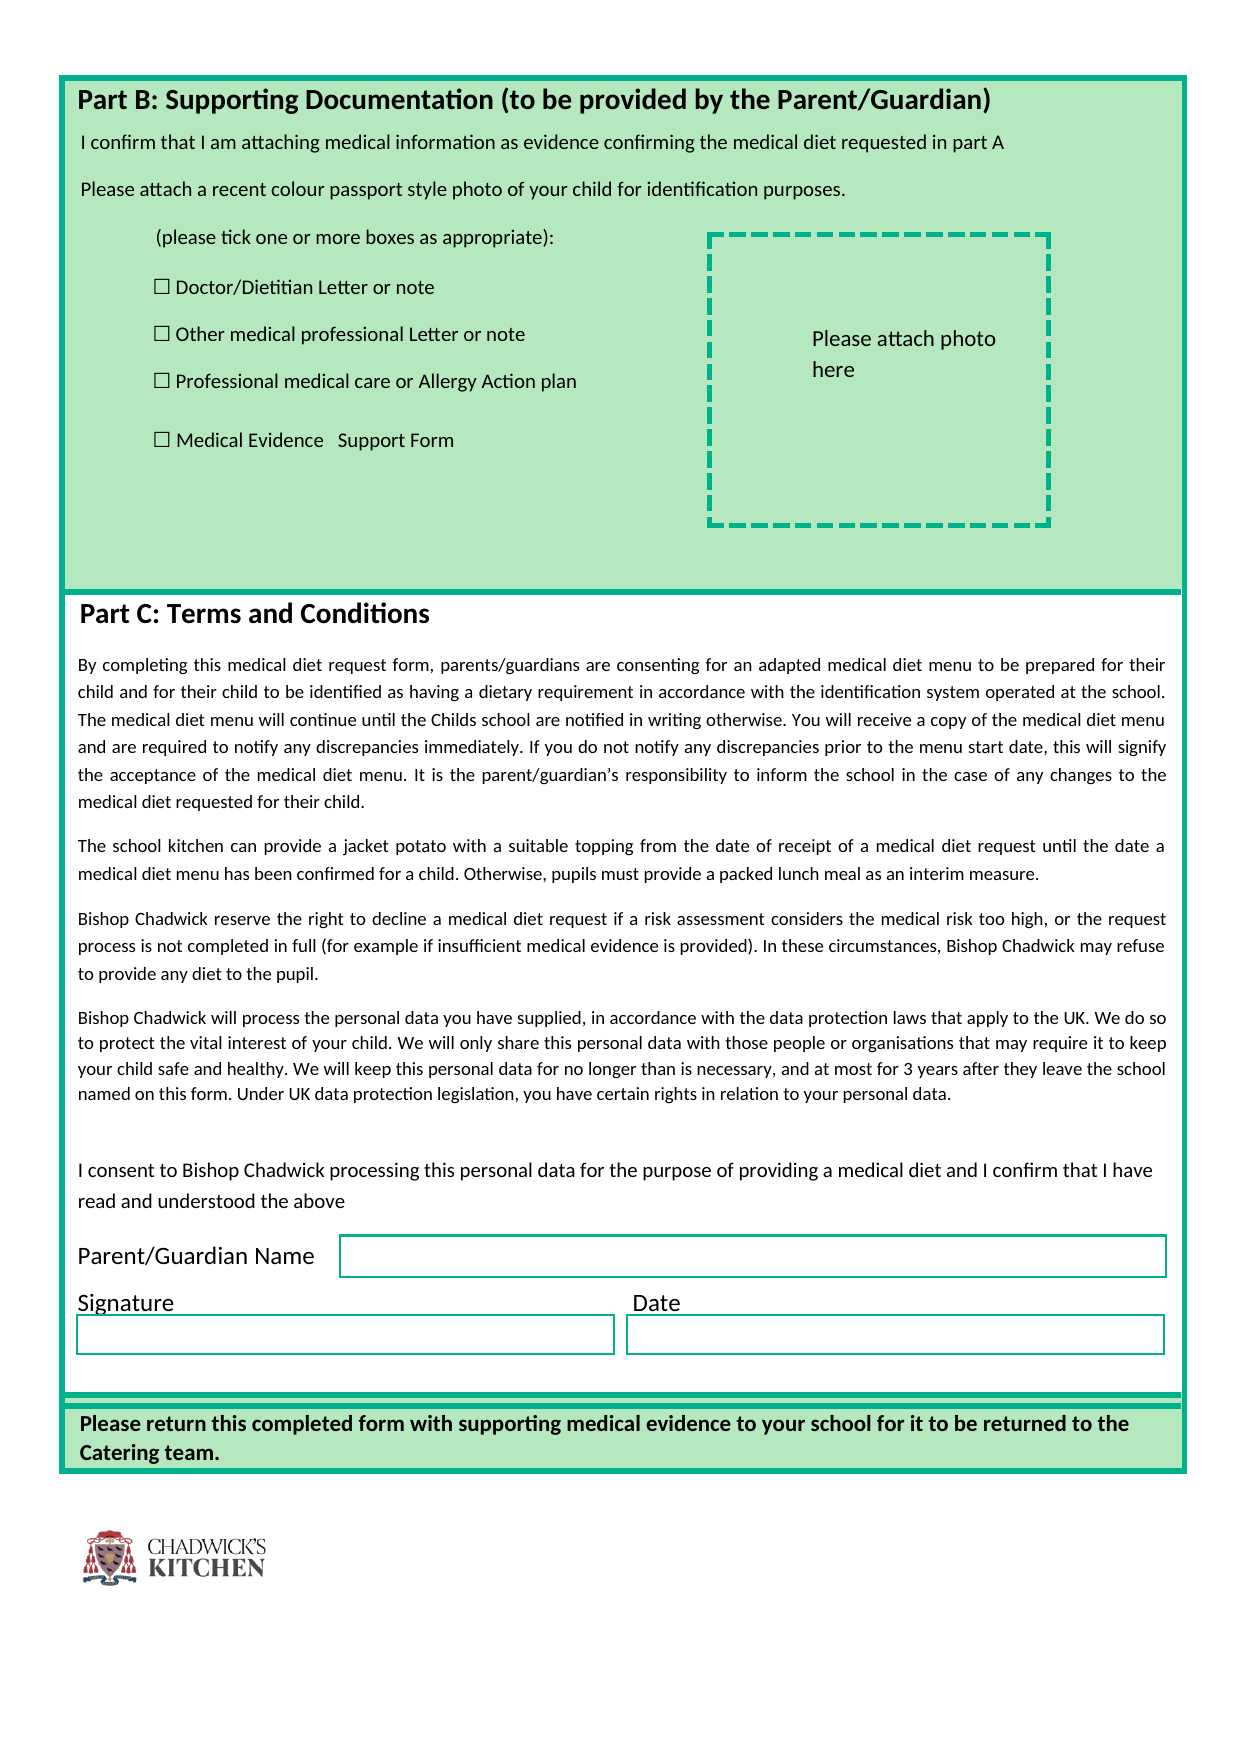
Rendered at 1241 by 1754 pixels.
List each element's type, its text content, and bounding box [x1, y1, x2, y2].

picture [75, 1520, 273, 1595]
table_cell Part C: Terms and Conditions By completing this medical diet request form, parents/guardians are consenting for an adapted medical diet menu to be prepared for their child and for their child to be identified as having a dietary requirement in accordance with the identification system operated at the school. The medical diet menu will continue until the Childs school are notified in writing otherwise. You will receive a copy of the medical diet menu and are required to notify any discrepancies immediately. If you do not notify any discrepancies prior to the menu start date, this will signify the acceptance of the medical diet menu. It is the parent/guardian’s responsibility to inform the school in the case of any changes to the medical diet requested for their child. The school kitchen can provide a jacket potato with a suitable topping from the date of receipt of a medical diet request until the date a medical diet menu has been confirmed for a child. Otherwise, pupils must provide a packed lunch meal as an interim measure. Bishop Chadwick reserve the right to decline a medical diet request if a risk assessment considers the medical risk too high, or the request process is not completed in full (for example if insufficient medical evidence is provided). In these circumstances, Bishop Chadwick may refuse to provide any diet to the pupil. Bishop Chadwick will process the personal data you have supplied, in accordance with the data protection laws that apply to the UK. We do so to protect the vital interest of your child. We will only share this personal data with those people or organisations that may require it to keep your child safe and healthy. We will keep this personal data for no longer than is necessary, and at most for 3 years after they leave the school named on this form. Under UK data protection legislation, you have certain rights in relation to your personal data. I consent to Bishop Chadwick processing this personal data for the purpose of providing a medical diet and I confirm that I have read and understood the above [65, 589, 1182, 1392]
table_header Part B: Supporting Documentation (to be provided by the Parent/Guardian) I confirm that I am attaching medical information as evidence confirming the medical diet requested in part A Please attach a recent colour passport style photo of your child for identification purposes. (please tick one or more boxes as appropriate): ☐ Doctor/Dietitian Letter or note ☐ Other medical professional Letter or note ☐ Professional medical care or Allergy Action plan ☐ Medical Evidence Support Form [65, 81, 1182, 589]
table_cell Please return this completed form with supporting medical evidence to your school for it to be returned to the Catering team. [65, 1392, 1182, 1468]
